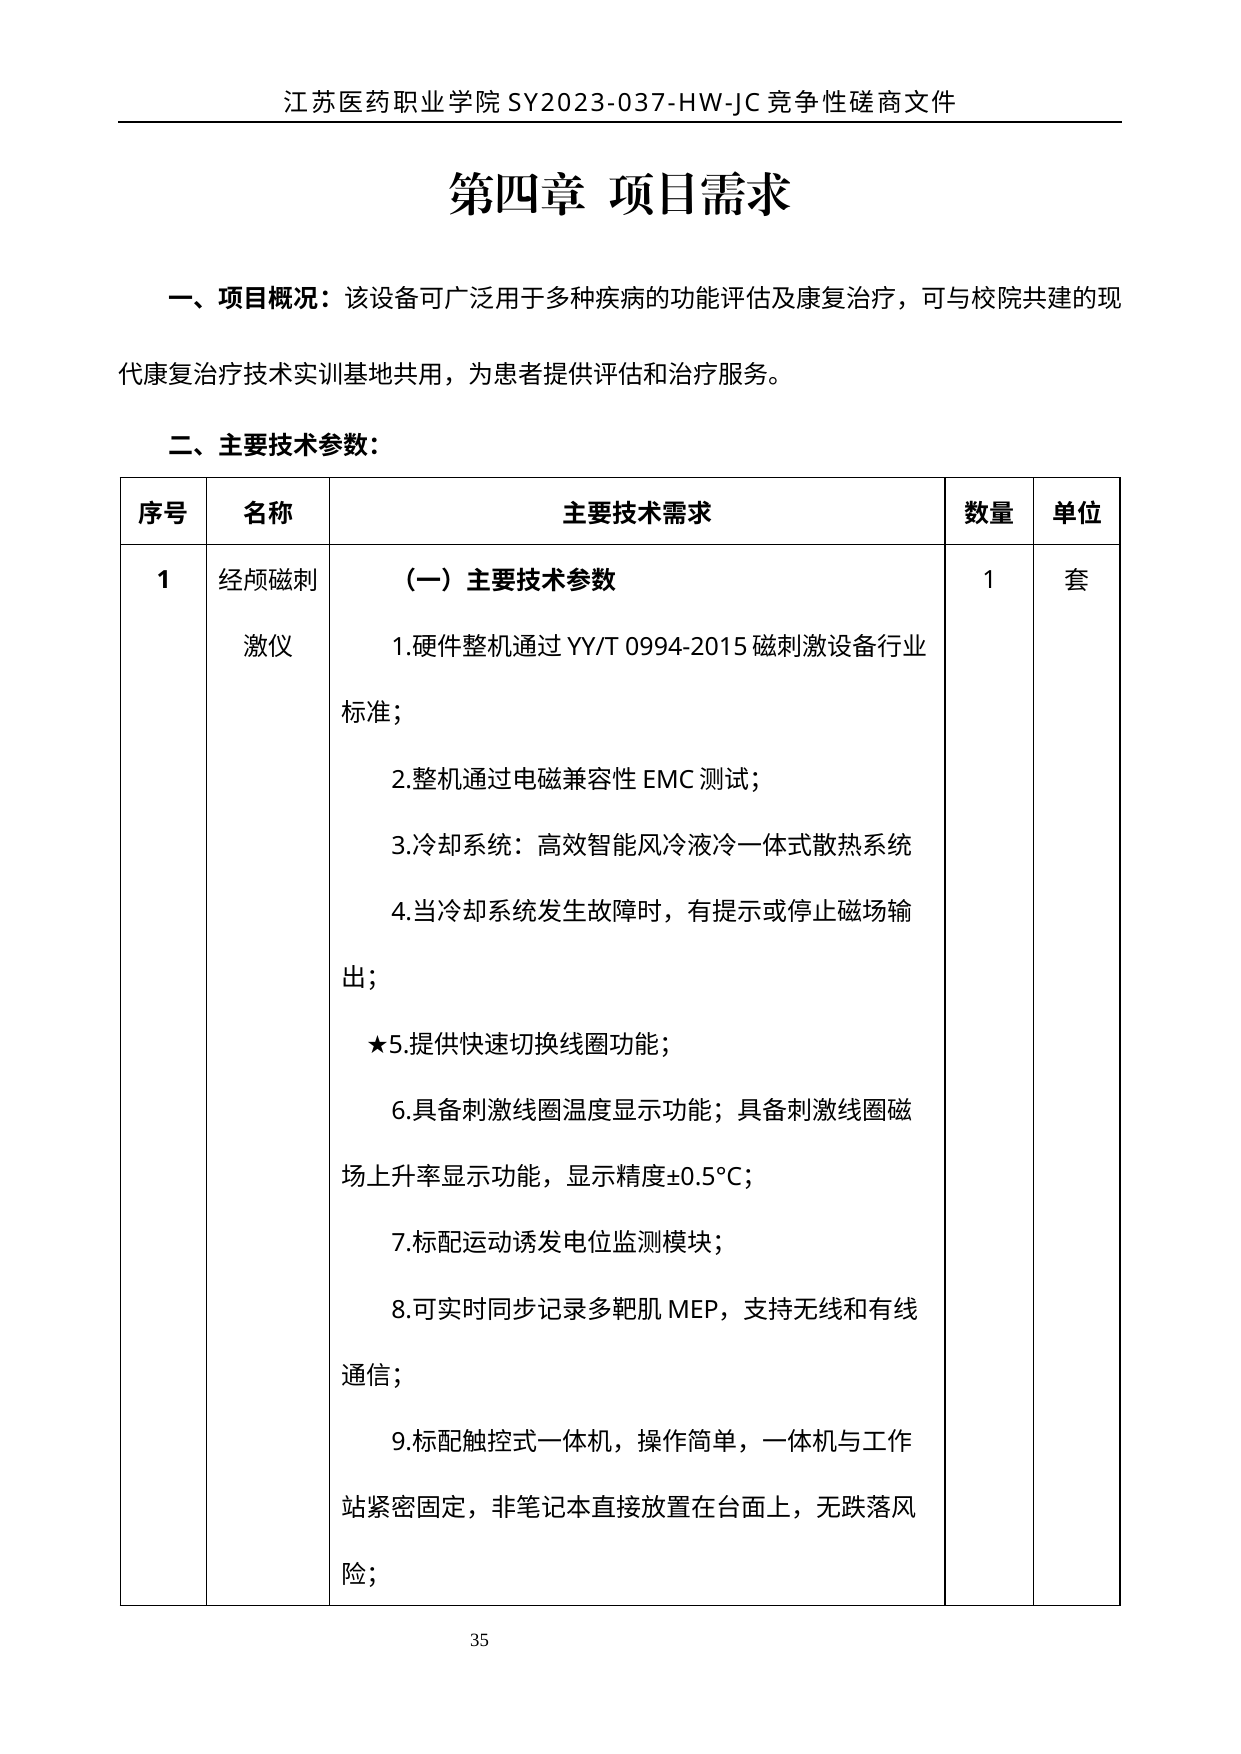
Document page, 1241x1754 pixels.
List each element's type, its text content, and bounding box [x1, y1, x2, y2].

table_header 序号 [121, 478, 206, 544]
table_cell 1 [946, 545, 1033, 1605]
table_header 主要技术需求 [330, 478, 944, 544]
text 第四章 项目需求 [118, 164, 1122, 230]
table_header 数量 [946, 478, 1033, 544]
table_header 单位 [1034, 478, 1119, 544]
table_cell 经颅磁刺激仪 [207, 545, 329, 1605]
text 二、主要技术参数： [118, 411, 1122, 477]
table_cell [330, 545, 944, 1605]
table_header 名称 [207, 478, 329, 544]
table_cell 套 [1034, 545, 1119, 1605]
table_cell 1 [121, 545, 206, 1605]
text 一、项目概况：该设备可广泛用于多种疾病的功能评估及康复治疗，可与校院共建的现代康复治疗技术实训基地共用，为患者提供评估和治疗服务。 [118, 263, 1122, 405]
